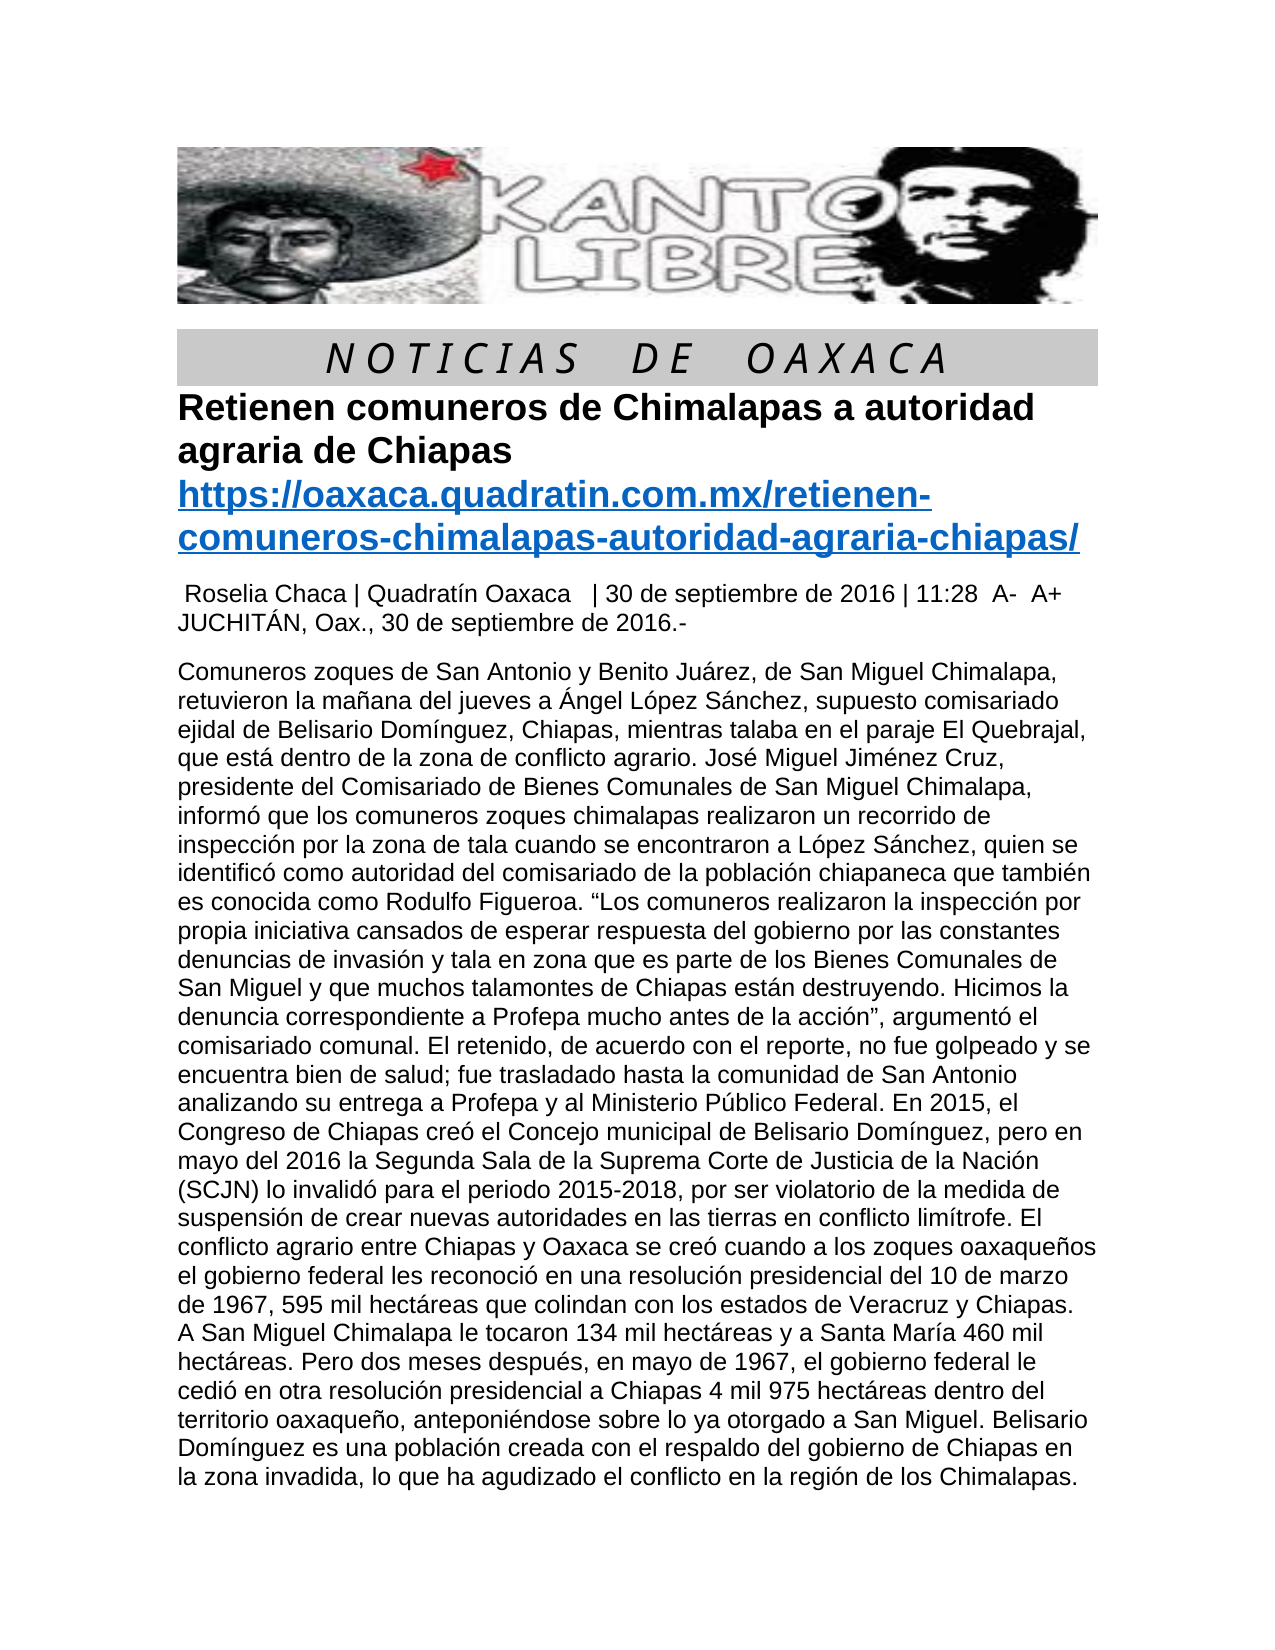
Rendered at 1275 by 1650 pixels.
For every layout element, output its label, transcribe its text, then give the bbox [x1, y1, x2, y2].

picture [177, 147, 1098, 304]
text Retienen comuneros de Chimalapas a autoridad agraria de Chiapas https://oaxaca.quadratin.com.mx/retienen-comuneros-chimalapas-autoridad-agraria-chiapas/ [177, 386, 1098, 558]
text N O T I C I A S D E O A X A C A [177, 329, 1098, 386]
text Roselia Chaca | Quadratín Oaxaca | 30 de septiembre de 2016 | 11:28 A- A+ JUCHITÁN, Oax., 30 de septiembre de 2016.- [177, 579, 1098, 636]
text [177, 657, 1098, 1491]
